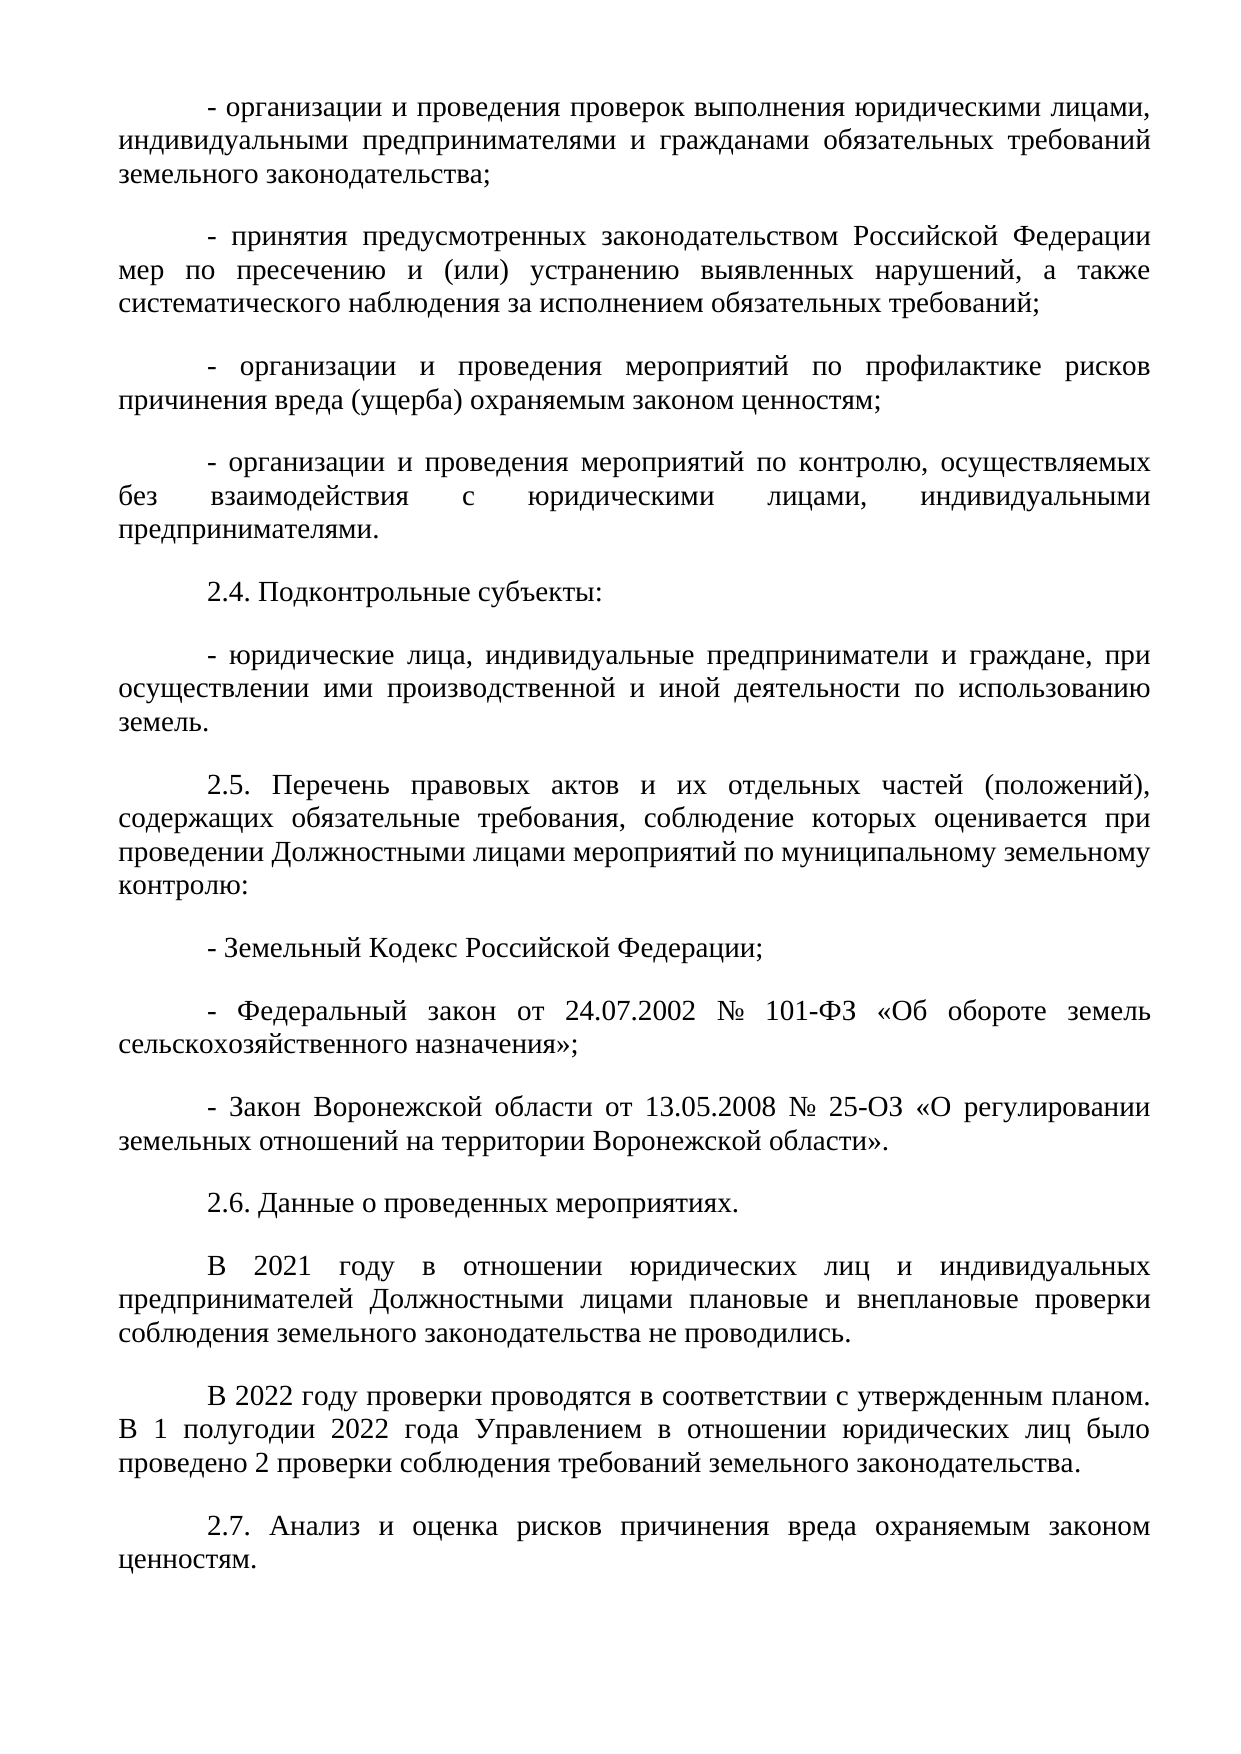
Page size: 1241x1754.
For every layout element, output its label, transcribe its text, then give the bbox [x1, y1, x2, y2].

text - принятия предусмотренных законодательством Российской Федерации мер по пресечению и (или) устранению выявленных нарушений, а также систематического наблюдения за исполнением обязательных требований; [118, 218, 1152, 319]
text - Федеральный закон от 24.07.2002 № 101-ФЗ «Об обороте земель сельскохозяйственного назначения»; [118, 993, 1152, 1060]
text 2.4. Подконтрольные субъекты: [118, 574, 1152, 608]
text 2.7. Анализ и оценка рисков причинения вреда охраняемым законом ценностям. [118, 1508, 1152, 1575]
text - Земельный Кодекс Российской Федерации; [118, 930, 1152, 964]
text - юридические лица, индивидуальные предприниматели и граждане, при осуществлении ими производственной и иной деятельности по использованию земель. [118, 637, 1152, 738]
text - организации и проведения проверок выполнения юридическими лицами, индивидуальными предпринимателями и гражданами обязательных требований земельного законодательства; [118, 89, 1152, 189]
text - организации и проведения мероприятий по контролю, осуществляемых без взаимодействия с юридическими лицами, индивидуальными предпринимателями. [118, 444, 1152, 545]
text В 2021 году в отношении юридических лиц и индивидуальных предпринимателей Должностными лицами плановые и внеплановые проверки соблюдения земельного законодательства не проводились. [118, 1248, 1152, 1349]
text - Закон Воронежской области от 13.05.2008 № 25-ОЗ «О регулировании земельных отношений на территории Воронежской области». [118, 1089, 1152, 1156]
text В 2022 году проверки проводятся в соответствии с утвержденным планом. В 1 полугодии 2022 года Управлением в отношении юридических лиц было проведено 2 проверки соблюдения требований земельного законодательства. [118, 1378, 1152, 1478]
text 2.5. Перечень правовых актов и их отдельных частей (положений), содержащих обязательные требования, соблюдение которых оценивается при проведении Должностными лицами мероприятий по муниципальному земельному контролю: [118, 767, 1152, 901]
text 2.6. Данные о проведенных мероприятиях. [118, 1185, 1152, 1219]
text - организации и проведения мероприятий по профилактике рисков причинения вреда (ущерба) охраняемым законом ценностям; [118, 348, 1152, 415]
